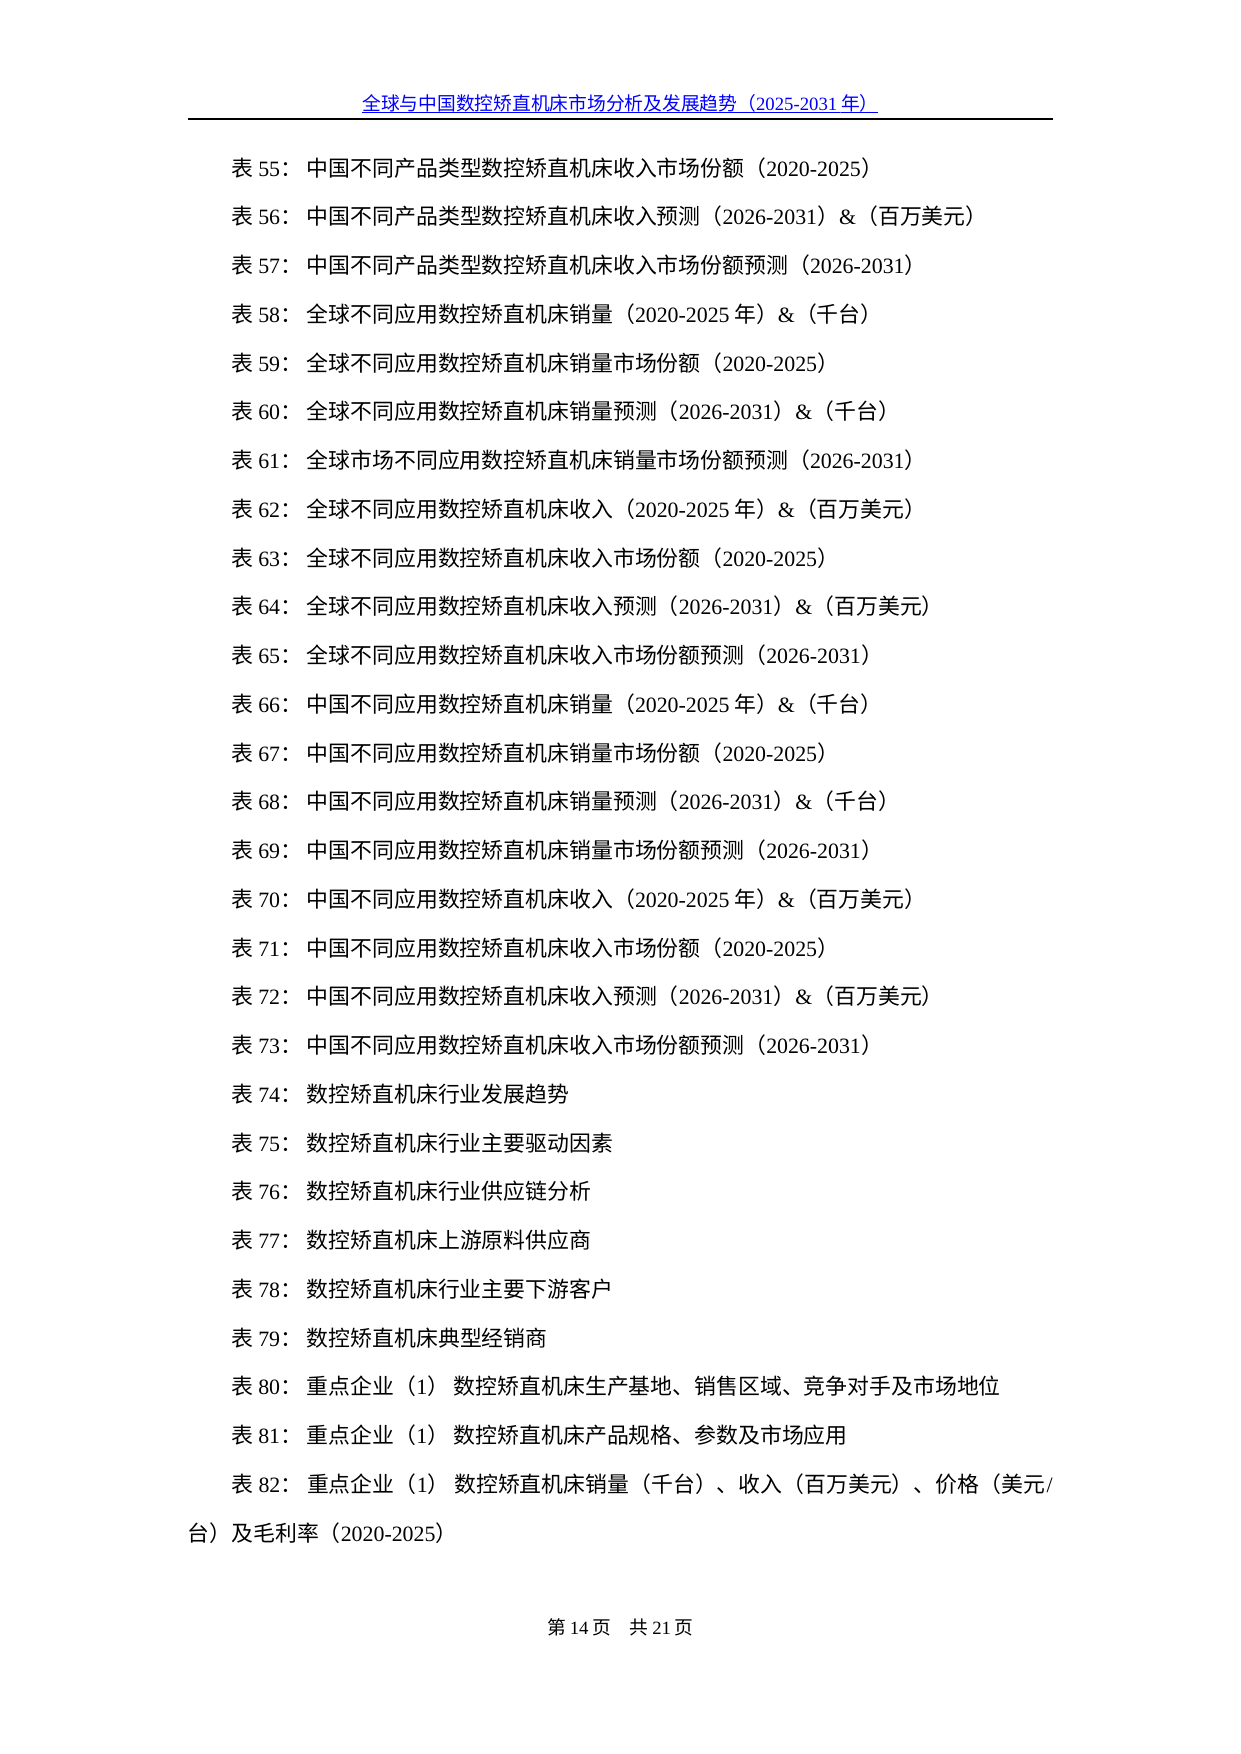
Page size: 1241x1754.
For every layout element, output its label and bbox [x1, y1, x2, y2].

text [187, 150, 1053, 1548]
